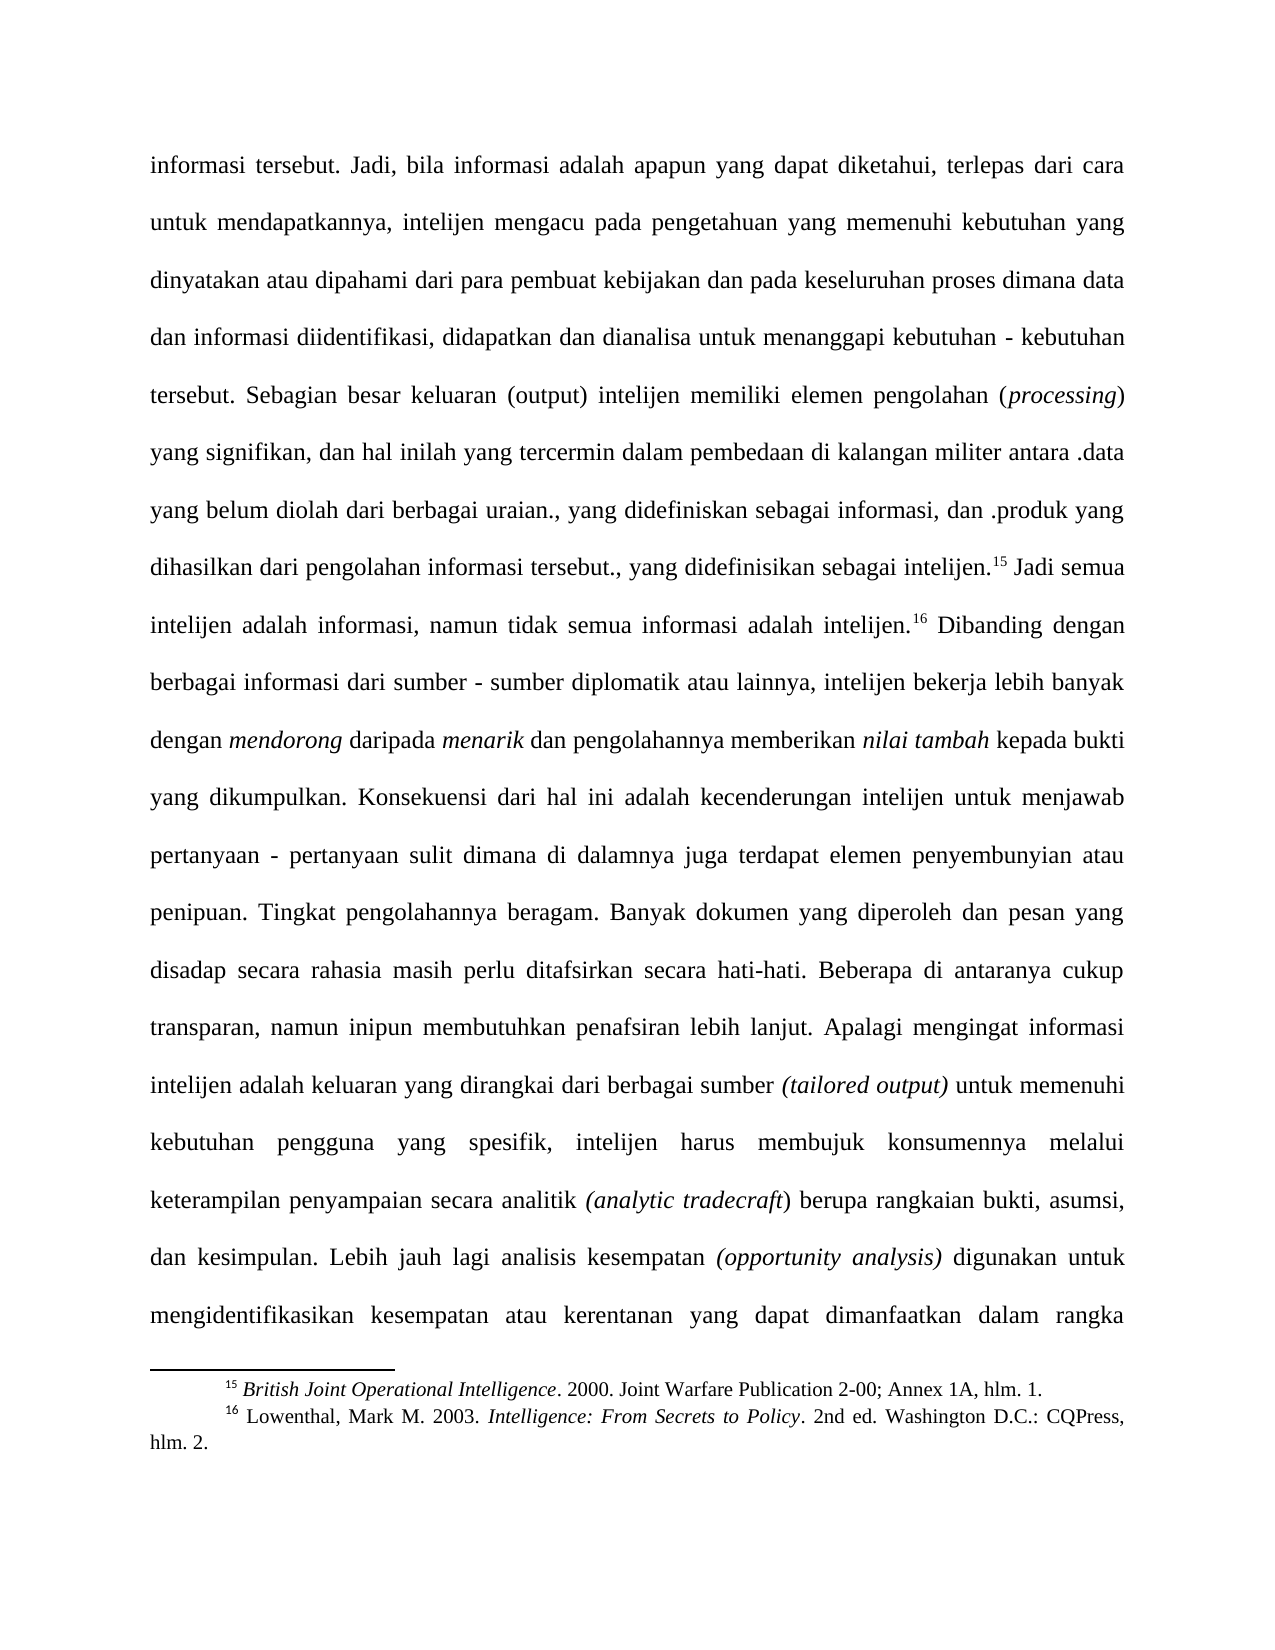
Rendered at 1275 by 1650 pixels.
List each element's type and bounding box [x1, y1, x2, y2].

text [150, 150, 1125, 1329]
